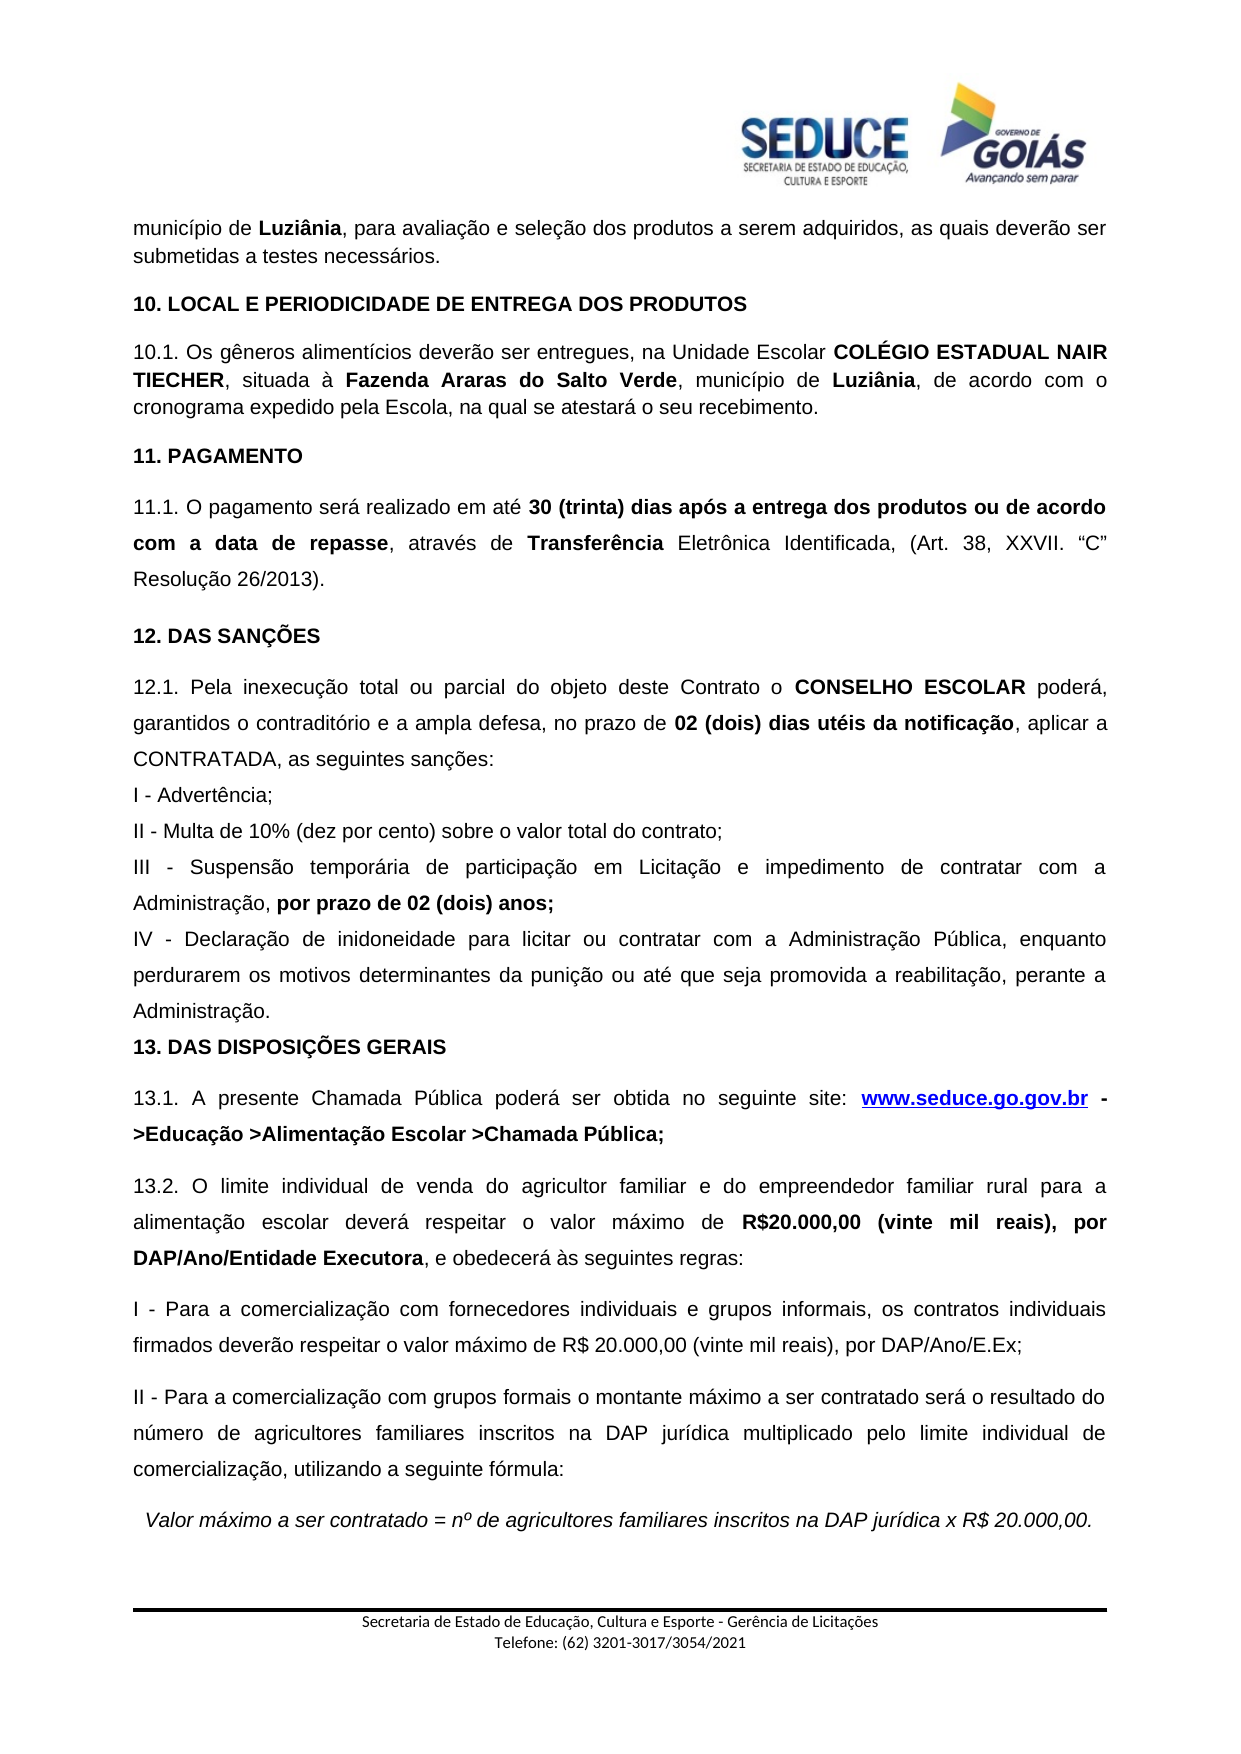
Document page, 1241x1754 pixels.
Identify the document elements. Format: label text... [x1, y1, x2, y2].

text I - Advertência; [133, 783, 1107, 807]
text 13.2. O limite individual de venda do agricultor familiar e do empreendedor familiar rural para a alimentação escolar deverá respeitar o valor máximo de R$20.000,00 (vinte mil reais), por DAP/Ano/Entidade Executora, e obedecerá às seguintes regras: [133, 1174, 1107, 1269]
text 13. DAS DISPOSIÇÕES GERAIS [133, 1034, 1107, 1058]
text IV - Declaração de inidoneidade para licitar ou contratar com a Administração Pública, enquanto perdurarem os motivos determinantes da punição ou até que seja promovida a reabilitação, perante a Administração. [133, 927, 1107, 1023]
text Valor máximo a ser contratado = nº de agricultores familiares inscritos na DAP jurídica x R$ 20.000,00. [133, 1508, 1107, 1532]
text II - Para a comercialização com grupos formais o montante máximo a ser contratado será o resultado do número de agricultores familiares inscritos na DAP jurídica multiplicado pelo limite individual de comercialização, utilizando a seguinte fórmula: [133, 1384, 1107, 1480]
text III - Suspensão temporária de participação em Licitação e impedimento de contratar com a Administração, por prazo de 02 (dois) anos; [133, 855, 1107, 915]
text 11. PAGAMENTO [133, 443, 1107, 467]
picture [726, 73, 1108, 216]
text 10.1. Os gêneros alimentícios deverão ser entregues, na Unidade Escolar COLÉGIO ESTADUAL NAIR TIECHER, situada à Fazenda Araras do Salto Verde, município de Luziânia, de acordo com o cronograma expedido pela Escola, na qual se atestará o seu recebimento. [133, 340, 1107, 419]
text 13.1. A presente Chamada Pública poderá ser obtida no seguinte site: www.seduce.go.gov.br ->Educação >Alimentação Escolar >Chamada Pública; [133, 1086, 1107, 1146]
text 12. DAS SANÇÕES [133, 624, 1107, 648]
text II - Multa de 10% (dez por cento) sobre o valor total do contrato; [133, 819, 1107, 843]
text 10. LOCAL E PERIODICIDADE DE ENTREGA DOS PRODUTOS [133, 292, 1103, 316]
text 12.1. Pela inexecução total ou parcial do objeto deste Contrato o CONSELHO ESCOLAR poderá, garantidos o contraditório e a ampla defesa, no prazo de 02 (dois) dias utéis da notificação, aplicar a CONTRATADA, as seguintes sanções: [133, 675, 1107, 771]
text 11.1. O pagamento será realizado em até 30 (trinta) dias após a entrega dos produtos ou de acordo com a data de repasse, através de Transferência Eletrônica Identificada, (Art. 38, XXVII. “C” Resolução 26/2013). [133, 495, 1107, 591]
text I - Para a comercialização com fornecedores individuais e grupos informais, os contratos individuais firmados deverão respeitar o valor máximo de R$ 20.000,00 (vinte mil reais), por DAP/Ano/E.Ex; [133, 1297, 1107, 1357]
